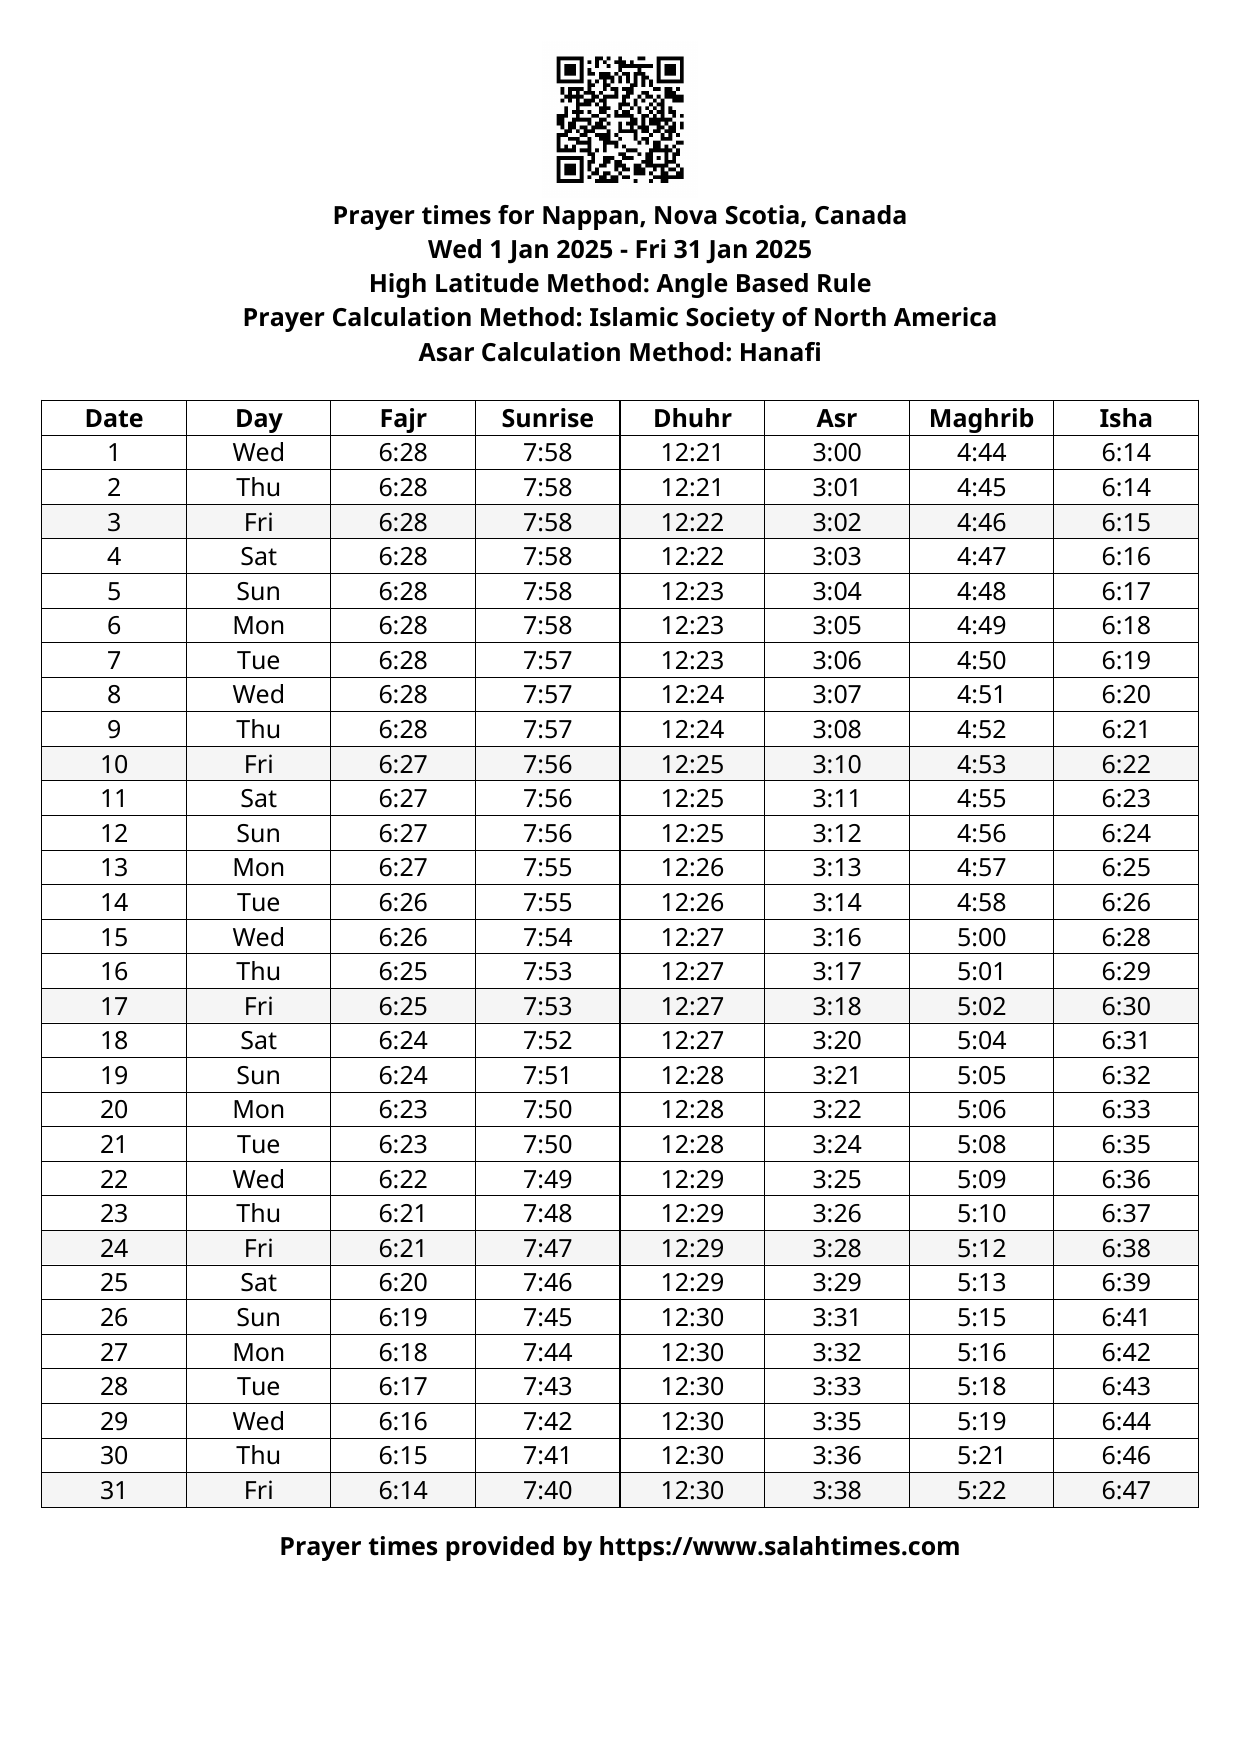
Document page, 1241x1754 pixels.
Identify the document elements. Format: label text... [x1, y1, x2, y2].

table_cell Sat [187, 1266, 330, 1299]
table_cell Tue [187, 1369, 330, 1403]
table_cell 12:27 [621, 954, 764, 988]
table_cell 12:28 [621, 1093, 764, 1126]
table_cell 7:58 [476, 470, 619, 504]
table_cell 3:14 [765, 885, 909, 919]
table_cell 6:28 [331, 678, 475, 711]
table_cell 7:55 [476, 885, 619, 919]
table_cell 7:41 [476, 1439, 619, 1472]
table_cell 6:28 [331, 470, 475, 504]
table_cell 13 [42, 851, 186, 884]
table_cell 3:10 [765, 747, 909, 780]
table_cell 12:27 [621, 920, 764, 953]
table_cell 6:28 [331, 539, 475, 573]
table_cell 6:26 [1054, 885, 1198, 919]
table_cell 5:06 [910, 1093, 1053, 1126]
table_cell 10 [42, 747, 186, 780]
table_cell Thu [187, 954, 330, 988]
table_cell 22 [42, 1162, 186, 1195]
table_cell 3:08 [765, 712, 909, 746]
table_cell 12:23 [621, 609, 764, 642]
table_cell 6:27 [331, 851, 475, 884]
table_cell 5:19 [910, 1404, 1053, 1437]
table_cell 12:24 [621, 712, 764, 746]
table_cell 7:44 [476, 1335, 619, 1368]
table_cell 4:46 [910, 505, 1053, 538]
table_cell 5:08 [910, 1127, 1053, 1161]
table_cell 7:53 [476, 989, 619, 1022]
table_cell 4:49 [910, 609, 1053, 642]
table_cell 6:20 [331, 1266, 475, 1299]
table_cell 3:13 [765, 851, 909, 884]
table_cell 12:30 [621, 1335, 764, 1368]
table_cell 6:14 [331, 1473, 475, 1507]
table_header Isha [1054, 401, 1198, 434]
table_cell 1 [42, 436, 186, 469]
table_cell 6:25 [331, 989, 475, 1022]
table_cell 7:57 [476, 712, 619, 746]
table_cell 4:48 [910, 574, 1053, 607]
text Asar Calculation Method: Hanafi [42, 334, 1198, 368]
table_cell 3:32 [765, 1335, 909, 1368]
table_cell 7:48 [476, 1196, 619, 1230]
table_cell 4:45 [910, 470, 1053, 504]
table_cell 6:25 [331, 954, 475, 988]
table_cell 5:22 [910, 1473, 1053, 1507]
table_cell 6:28 [1054, 920, 1198, 953]
table_cell 6:28 [331, 505, 475, 538]
table_cell 12:28 [621, 1127, 764, 1161]
table_cell 9 [42, 712, 186, 746]
text Wed 1 Jan 2025 - Fri 31 Jan 2025 [42, 232, 1198, 266]
table_header Asr [765, 401, 909, 434]
table_cell 12:27 [621, 989, 764, 1022]
table_cell 6:24 [331, 1058, 475, 1092]
table_cell 18 [42, 1024, 186, 1057]
table_cell Thu [187, 1439, 330, 1472]
table_cell Fri [187, 747, 330, 780]
table_cell 6:21 [331, 1231, 475, 1264]
table_cell 5:02 [910, 989, 1053, 1022]
table_cell 6:21 [331, 1196, 475, 1230]
table_cell Tue [187, 885, 330, 919]
table_cell 6:39 [1054, 1266, 1198, 1299]
table_cell 6:33 [1054, 1093, 1198, 1126]
table_cell Wed [187, 678, 330, 711]
table_cell 27 [42, 1335, 186, 1368]
table_cell 3 [42, 505, 186, 538]
table_cell 12:28 [621, 1058, 764, 1092]
table_cell 12:29 [621, 1231, 764, 1264]
table_cell 12:30 [621, 1300, 764, 1334]
table_cell Sun [187, 1058, 330, 1092]
table_cell 6:46 [1054, 1439, 1198, 1472]
table_cell 7:57 [476, 678, 619, 711]
table_cell 3:06 [765, 643, 909, 677]
table_cell 12:29 [621, 1196, 764, 1230]
table_cell Fri [187, 1231, 330, 1264]
table_cell 7:58 [476, 609, 619, 642]
table_cell 5:18 [910, 1369, 1053, 1403]
table_cell 6:16 [1054, 539, 1198, 573]
table_cell 7:45 [476, 1300, 619, 1334]
table_cell 7:58 [476, 505, 619, 538]
table_cell 5:09 [910, 1162, 1053, 1195]
table_cell Sun [187, 574, 330, 607]
table_cell 7:55 [476, 851, 619, 884]
table_header Day [187, 401, 330, 434]
table_cell 12:21 [621, 436, 764, 469]
table_cell 5:16 [910, 1335, 1053, 1368]
table_cell 7:54 [476, 920, 619, 953]
table_cell 25 [42, 1266, 186, 1299]
table_cell 4 [42, 539, 186, 573]
table_cell 7:43 [476, 1369, 619, 1403]
table_cell 6:14 [1054, 470, 1198, 504]
table_cell 3:29 [765, 1266, 909, 1299]
table_cell 5:04 [910, 1024, 1053, 1057]
table_header Maghrib [910, 401, 1053, 434]
table_cell 3:12 [765, 816, 909, 849]
table_cell 26 [42, 1300, 186, 1334]
table_cell 3:18 [765, 989, 909, 1022]
table_cell 6:43 [1054, 1369, 1198, 1403]
table_cell 17 [42, 989, 186, 1022]
table_cell Tue [187, 1127, 330, 1161]
table_cell 12:22 [621, 505, 764, 538]
table_cell Fri [187, 989, 330, 1022]
table_cell 12 [42, 816, 186, 849]
table_cell 3:16 [765, 920, 909, 953]
table_cell 3:00 [765, 436, 909, 469]
table_cell 7:58 [476, 574, 619, 607]
table_cell 4:56 [910, 816, 1053, 849]
table_cell 7:50 [476, 1093, 619, 1126]
table_cell 7:58 [476, 436, 619, 469]
table_cell 2 [42, 470, 186, 504]
table_cell 6:23 [1054, 781, 1198, 815]
table_cell 6:47 [1054, 1473, 1198, 1507]
table_cell 6:16 [331, 1404, 475, 1437]
table_cell 7:56 [476, 747, 619, 780]
table_cell 4:58 [910, 885, 1053, 919]
table_cell Mon [187, 851, 330, 884]
table_cell 6:26 [331, 885, 475, 919]
table_cell 6:21 [1054, 712, 1198, 746]
table_cell 3:17 [765, 954, 909, 988]
table_cell Thu [187, 712, 330, 746]
table_cell 12:23 [621, 643, 764, 677]
table_cell 3:25 [765, 1162, 909, 1195]
table_cell 6:42 [1054, 1335, 1198, 1368]
table_cell Thu [187, 1196, 330, 1230]
table_cell 3:38 [765, 1473, 909, 1507]
table_cell 4:47 [910, 539, 1053, 573]
table_cell 3:20 [765, 1024, 909, 1057]
table_cell 5:21 [910, 1439, 1053, 1472]
table_cell 12:29 [621, 1162, 764, 1195]
table_cell 3:21 [765, 1058, 909, 1092]
table_cell 4:53 [910, 747, 1053, 780]
table_cell 28 [42, 1369, 186, 1403]
table_cell Sat [187, 781, 330, 815]
table_cell 7:52 [476, 1024, 619, 1057]
table_cell 12:26 [621, 885, 764, 919]
table_cell Sun [187, 816, 330, 849]
table_cell Sat [187, 1024, 330, 1057]
table_cell 3:05 [765, 609, 909, 642]
table_cell Mon [187, 1093, 330, 1126]
table_cell 12:23 [621, 574, 764, 607]
table_cell 6:29 [1054, 954, 1198, 988]
table_cell 4:55 [910, 781, 1053, 815]
table_cell 3:36 [765, 1439, 909, 1472]
table_cell 7:56 [476, 816, 619, 849]
table_cell 6:22 [1054, 747, 1198, 780]
table_cell 5:13 [910, 1266, 1053, 1299]
table_cell 6:36 [1054, 1162, 1198, 1195]
table_cell 5 [42, 574, 186, 607]
table_cell 3:01 [765, 470, 909, 504]
table_cell 5:01 [910, 954, 1053, 988]
table_cell Tue [187, 643, 330, 677]
table_cell 6:18 [1054, 609, 1198, 642]
table_cell 6:28 [331, 609, 475, 642]
table_cell 23 [42, 1196, 186, 1230]
table_cell 6:17 [331, 1369, 475, 1403]
table_cell 6:35 [1054, 1127, 1198, 1161]
table_cell 21 [42, 1127, 186, 1161]
table_cell 7:51 [476, 1058, 619, 1092]
table_cell 4:51 [910, 678, 1053, 711]
table_cell 6:30 [1054, 989, 1198, 1022]
table_cell 6:28 [331, 436, 475, 469]
table_cell 5:05 [910, 1058, 1053, 1092]
table_cell 12:25 [621, 747, 764, 780]
table_cell 6 [42, 609, 186, 642]
text Prayer Calculation Method: Islamic Society of North America [42, 300, 1198, 334]
table_cell 7:57 [476, 643, 619, 677]
table_cell 12:30 [621, 1473, 764, 1507]
table_cell 6:24 [1054, 816, 1198, 849]
table_cell 6:23 [331, 1127, 475, 1161]
table_cell 6:32 [1054, 1058, 1198, 1092]
table_cell 24 [42, 1231, 186, 1264]
table_cell 7:46 [476, 1266, 619, 1299]
table_cell 4:57 [910, 851, 1053, 884]
table_cell 12:24 [621, 678, 764, 711]
table_cell 14 [42, 885, 186, 919]
table_cell 3:24 [765, 1127, 909, 1161]
table_header Sunrise [476, 401, 619, 434]
table_cell 5:00 [910, 920, 1053, 953]
table_cell 6:37 [1054, 1196, 1198, 1230]
table_cell 30 [42, 1439, 186, 1472]
table_cell 6:28 [331, 712, 475, 746]
table_cell 4:50 [910, 643, 1053, 677]
table_header Dhuhr [621, 401, 764, 434]
table_cell 6:15 [1054, 505, 1198, 538]
table_cell 3:11 [765, 781, 909, 815]
text Prayer times for Nappan, Nova Scotia, Canada [42, 198, 1198, 232]
table_cell Fri [187, 1473, 330, 1507]
table_cell 3:28 [765, 1231, 909, 1264]
table_cell 12:22 [621, 539, 764, 573]
table_cell 6:27 [331, 781, 475, 815]
table_cell 6:18 [331, 1335, 475, 1368]
table_cell 6:38 [1054, 1231, 1198, 1264]
table_cell 12:25 [621, 816, 764, 849]
table_cell 7:50 [476, 1127, 619, 1161]
table_cell Sat [187, 539, 330, 573]
table_cell 6:14 [1054, 436, 1198, 469]
table_cell Wed [187, 920, 330, 953]
table_cell 6:25 [1054, 851, 1198, 884]
table_cell 6:28 [331, 574, 475, 607]
table_cell Mon [187, 609, 330, 642]
text Prayer times provided by https://www.salahtimes.com [42, 1528, 1198, 1563]
table_cell 20 [42, 1093, 186, 1126]
table_cell 7:58 [476, 539, 619, 573]
table_cell Thu [187, 470, 330, 504]
table_cell 6:24 [331, 1024, 475, 1057]
table_cell 19 [42, 1058, 186, 1092]
table_cell 3:31 [765, 1300, 909, 1334]
table_cell 6:27 [331, 747, 475, 780]
table_cell 7 [42, 643, 186, 677]
table_header Date [42, 401, 186, 434]
table_cell 6:23 [331, 1093, 475, 1126]
table_cell 6:31 [1054, 1024, 1198, 1057]
table_cell 12:21 [621, 470, 764, 504]
table_cell 12:30 [621, 1369, 764, 1403]
table_cell 3:26 [765, 1196, 909, 1230]
table_cell 12:25 [621, 781, 764, 815]
table_cell 3:22 [765, 1093, 909, 1126]
table_cell 12:26 [621, 851, 764, 884]
table_cell 6:26 [331, 920, 475, 953]
table_cell 11 [42, 781, 186, 815]
table_cell 3:33 [765, 1369, 909, 1403]
table_cell 6:28 [331, 643, 475, 677]
table_cell 3:03 [765, 539, 909, 573]
table_cell 6:15 [331, 1439, 475, 1472]
table_cell 5:10 [910, 1196, 1053, 1230]
table_cell Wed [187, 1404, 330, 1437]
table_cell 3:04 [765, 574, 909, 607]
table_cell 6:17 [1054, 574, 1198, 607]
table_cell 4:52 [910, 712, 1053, 746]
table_cell 12:29 [621, 1266, 764, 1299]
table_cell Fri [187, 505, 330, 538]
table_cell 12:30 [621, 1439, 764, 1472]
table_cell 3:02 [765, 505, 909, 538]
picture [542, 41, 699, 198]
table_cell 5:12 [910, 1231, 1053, 1264]
table_cell Wed [187, 436, 330, 469]
table_cell Sun [187, 1300, 330, 1334]
table_cell 16 [42, 954, 186, 988]
table_cell 5:15 [910, 1300, 1053, 1334]
table_cell 7:49 [476, 1162, 619, 1195]
table_cell Wed [187, 1162, 330, 1195]
table_cell 7:47 [476, 1231, 619, 1264]
table_header Fajr [331, 401, 475, 434]
table_cell 6:22 [331, 1162, 475, 1195]
table_cell 7:53 [476, 954, 619, 988]
table_cell 7:42 [476, 1404, 619, 1437]
table_cell 12:27 [621, 1024, 764, 1057]
table_cell 6:20 [1054, 678, 1198, 711]
table_cell 6:19 [331, 1300, 475, 1334]
table_cell 3:07 [765, 678, 909, 711]
table_cell 6:27 [331, 816, 475, 849]
text High Latitude Method: Angle Based Rule [42, 266, 1198, 300]
table_cell 7:56 [476, 781, 619, 815]
table_cell 4:44 [910, 436, 1053, 469]
table_cell 3:35 [765, 1404, 909, 1437]
table_cell 6:44 [1054, 1404, 1198, 1437]
table_cell 12:30 [621, 1404, 764, 1437]
table_cell 6:19 [1054, 643, 1198, 677]
table_cell 8 [42, 678, 186, 711]
table_cell 15 [42, 920, 186, 953]
table_cell 29 [42, 1404, 186, 1437]
table_cell 31 [42, 1473, 186, 1507]
table_cell Mon [187, 1335, 330, 1368]
table_cell 6:41 [1054, 1300, 1198, 1334]
table_cell 7:40 [476, 1473, 619, 1507]
